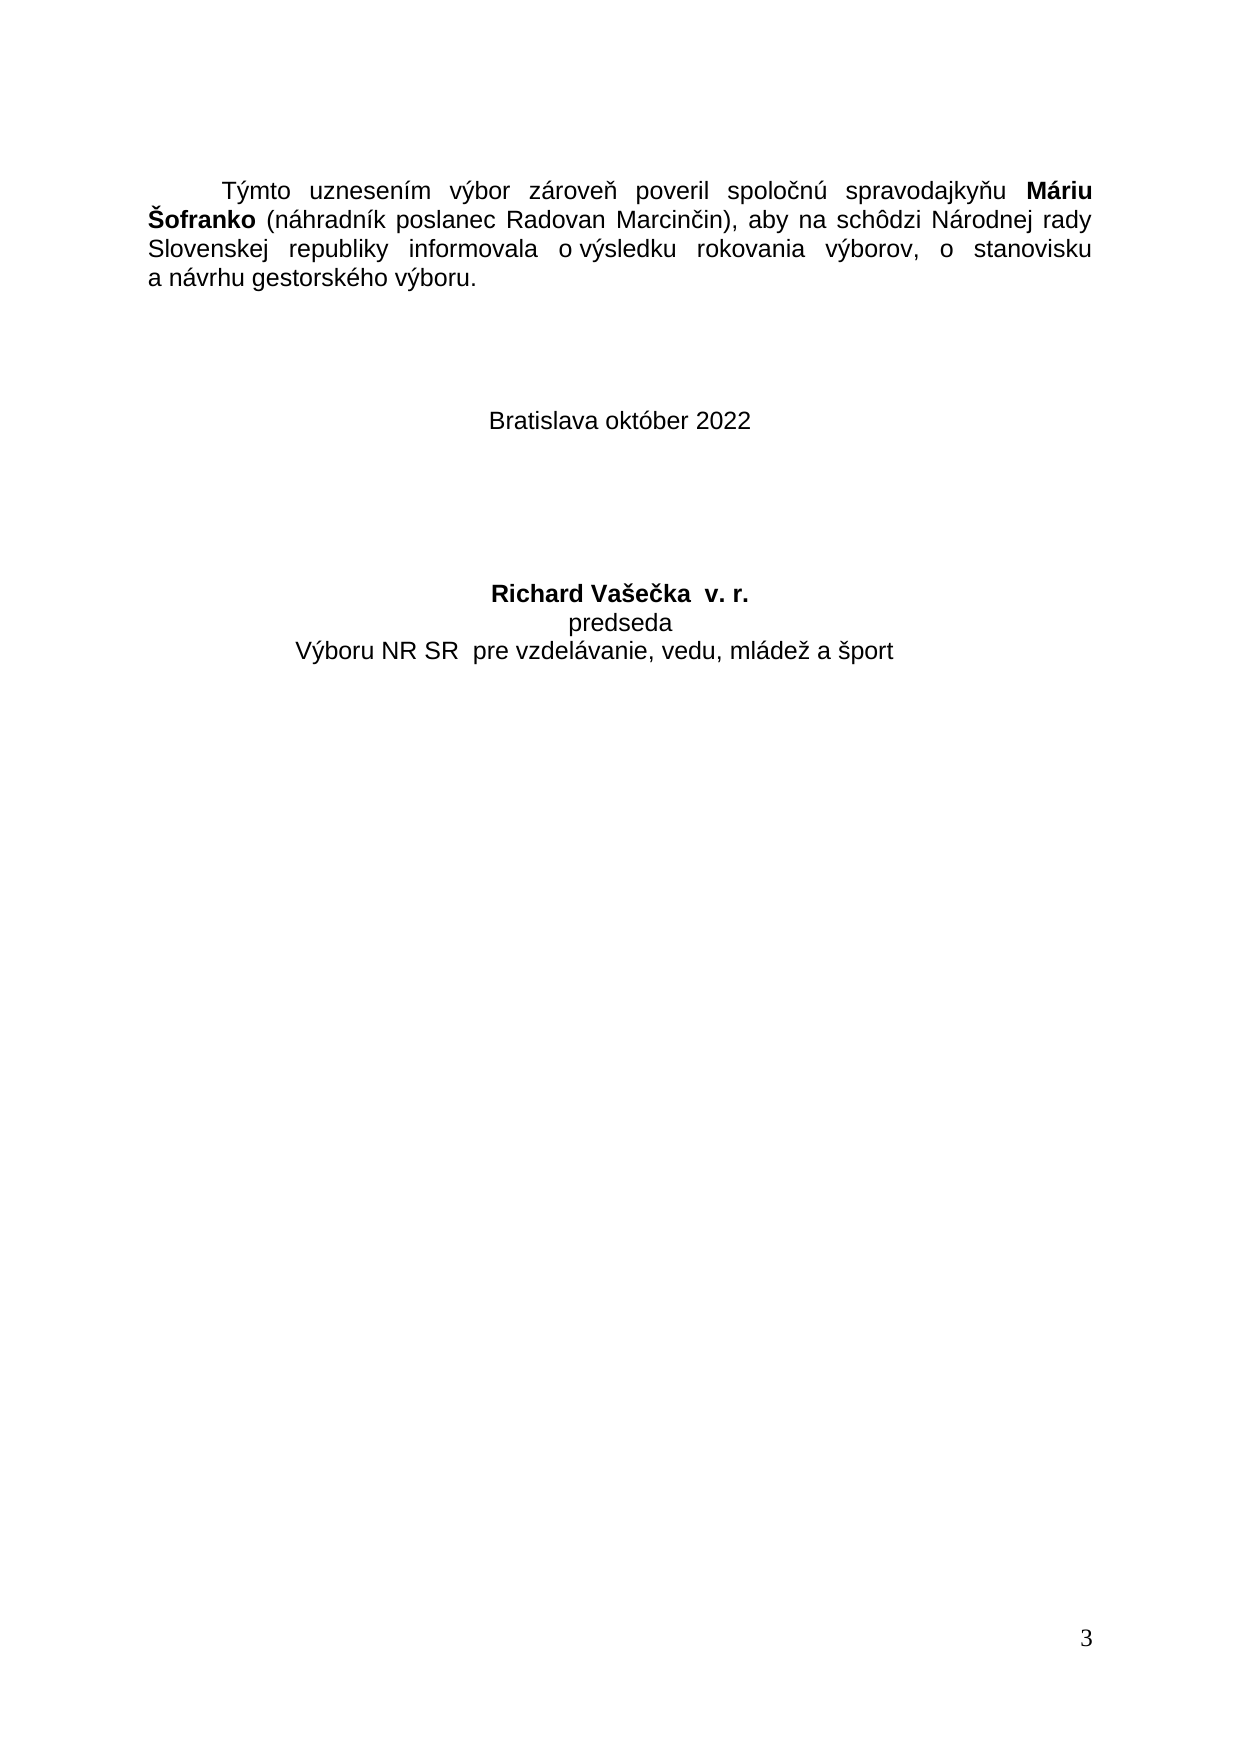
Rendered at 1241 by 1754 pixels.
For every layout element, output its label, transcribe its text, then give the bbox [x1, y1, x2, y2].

text predseda [148, 608, 1093, 636]
text Richard Vašečka v. r. [148, 579, 1093, 608]
text Výboru NR SR pre vzdelávanie, vedu, mládež a šport [148, 636, 1093, 665]
text Bratislava október 2022 [148, 406, 1093, 435]
text Týmto uznesením výbor zároveň poveril spoločnú spravodajkyňu Máriu Šofranko (náhradník poslanec Radovan Marcinčin), aby na schôdzi Národnej rady Slovenskej republiky informovala o výsledku rokovania výborov, o stanovisku a návrhu gestorského výboru. [148, 176, 1093, 291]
